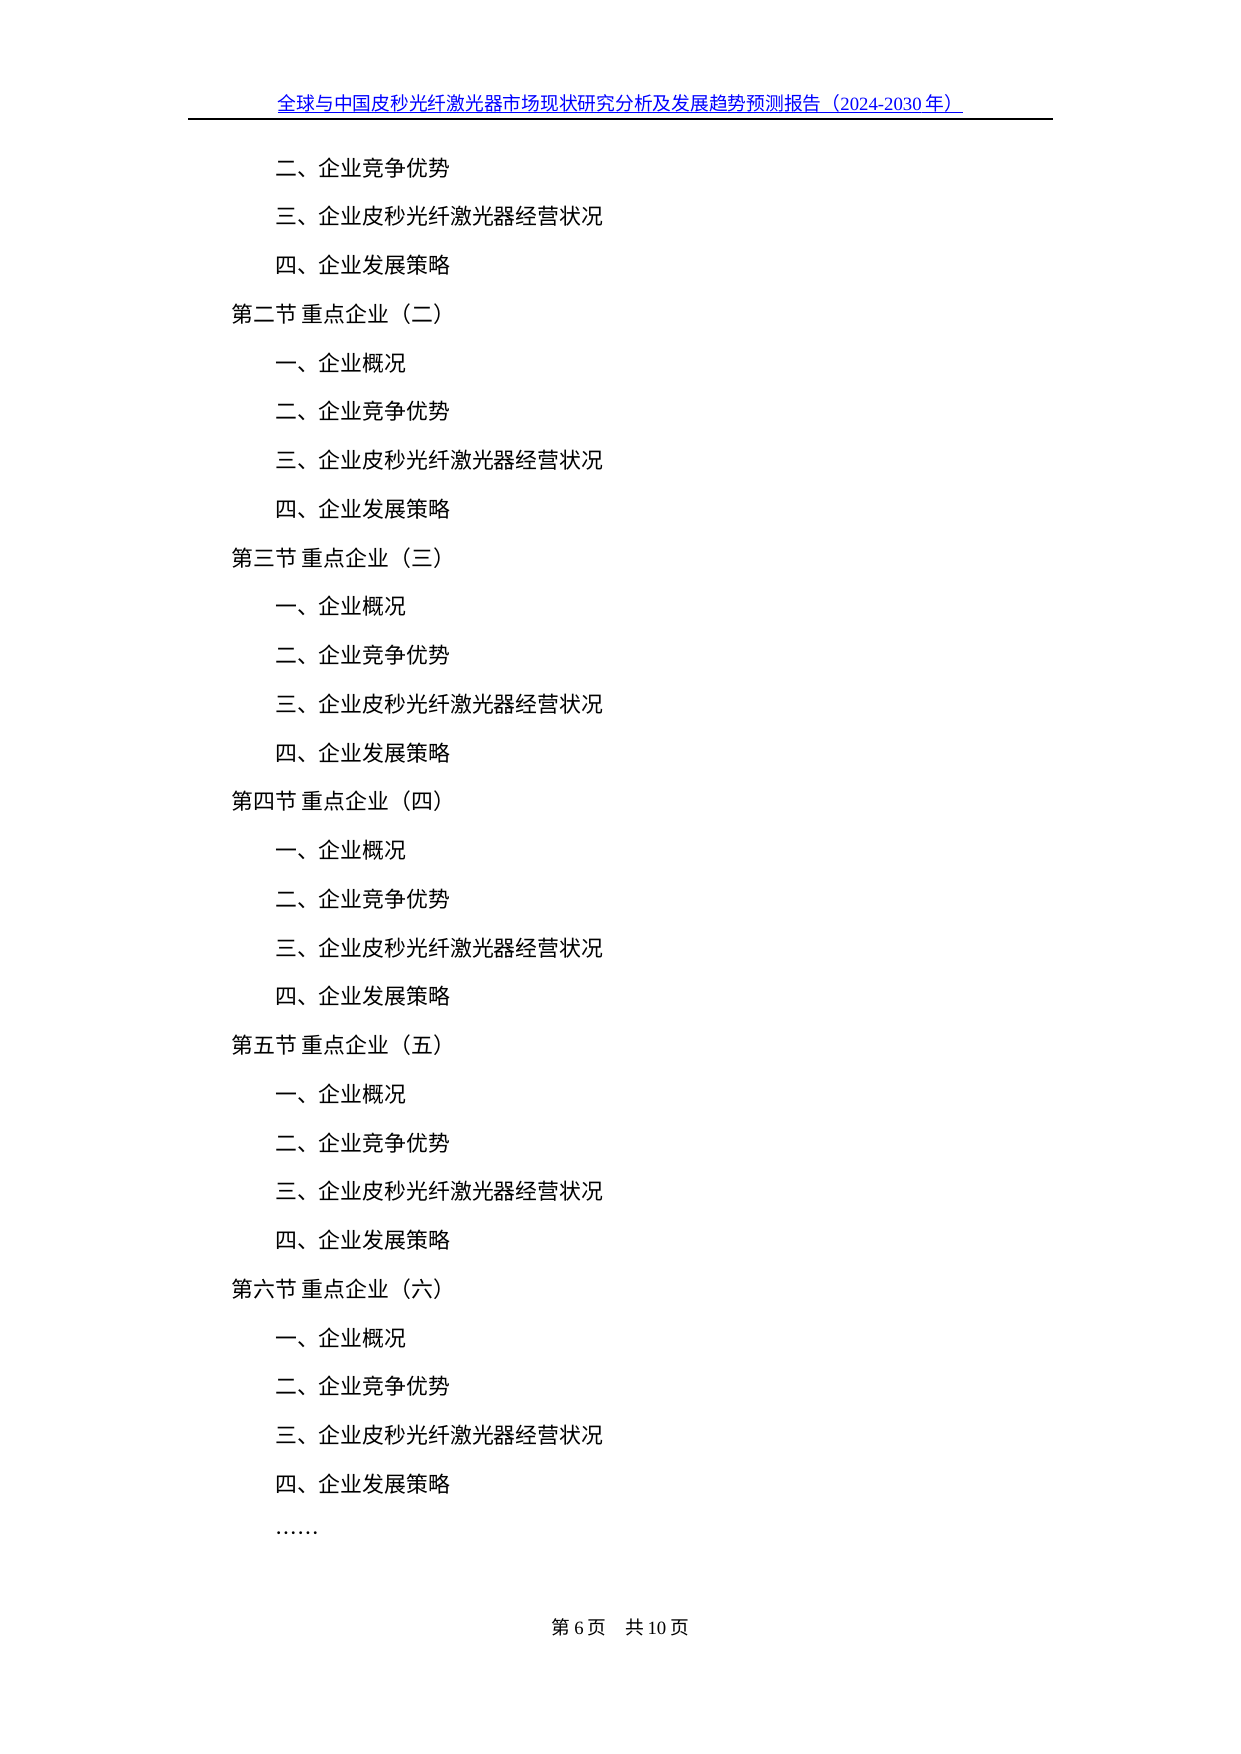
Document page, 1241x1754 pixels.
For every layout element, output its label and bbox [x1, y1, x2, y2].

text [187, 150, 1053, 1548]
